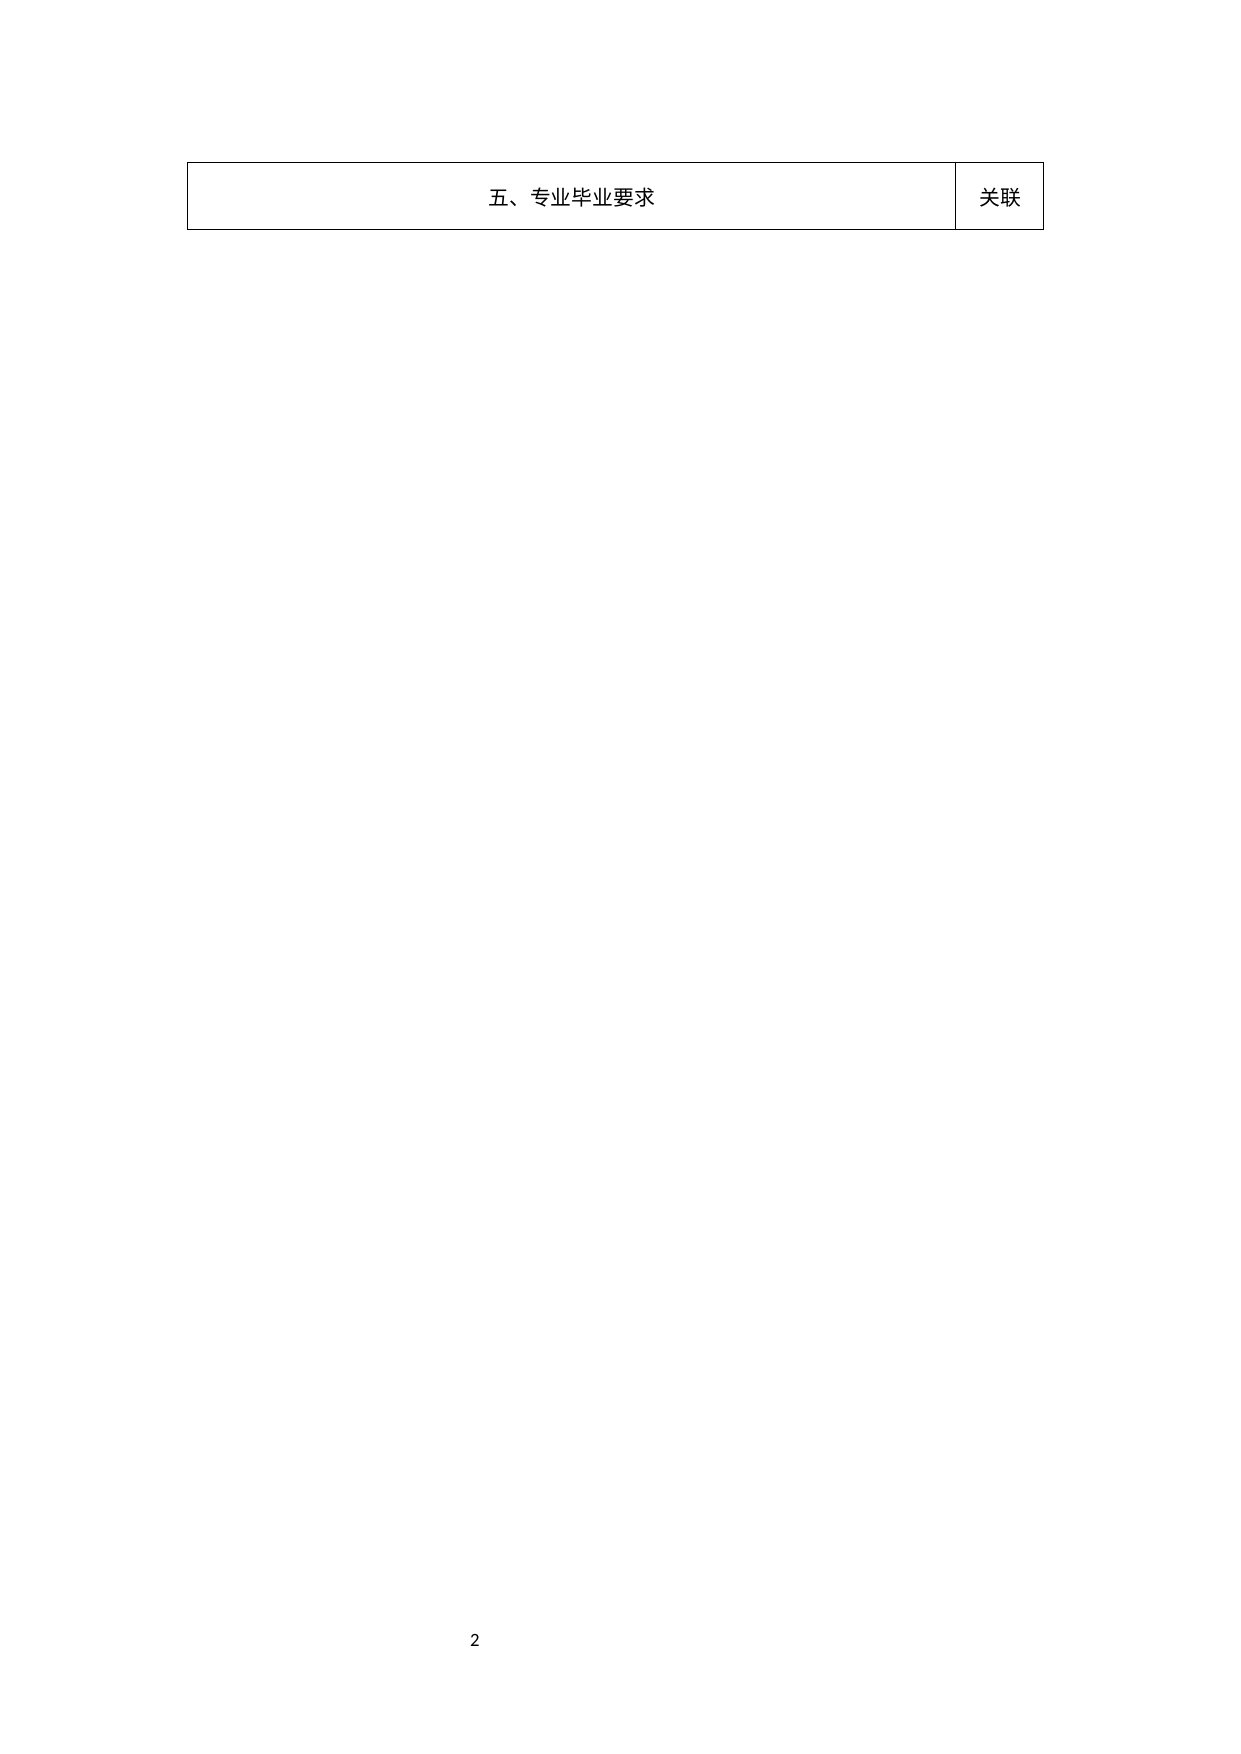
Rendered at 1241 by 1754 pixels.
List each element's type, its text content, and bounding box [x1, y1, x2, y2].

table_header 专业毕业要求 [188, 163, 955, 229]
table_header 关联 [956, 163, 1043, 229]
